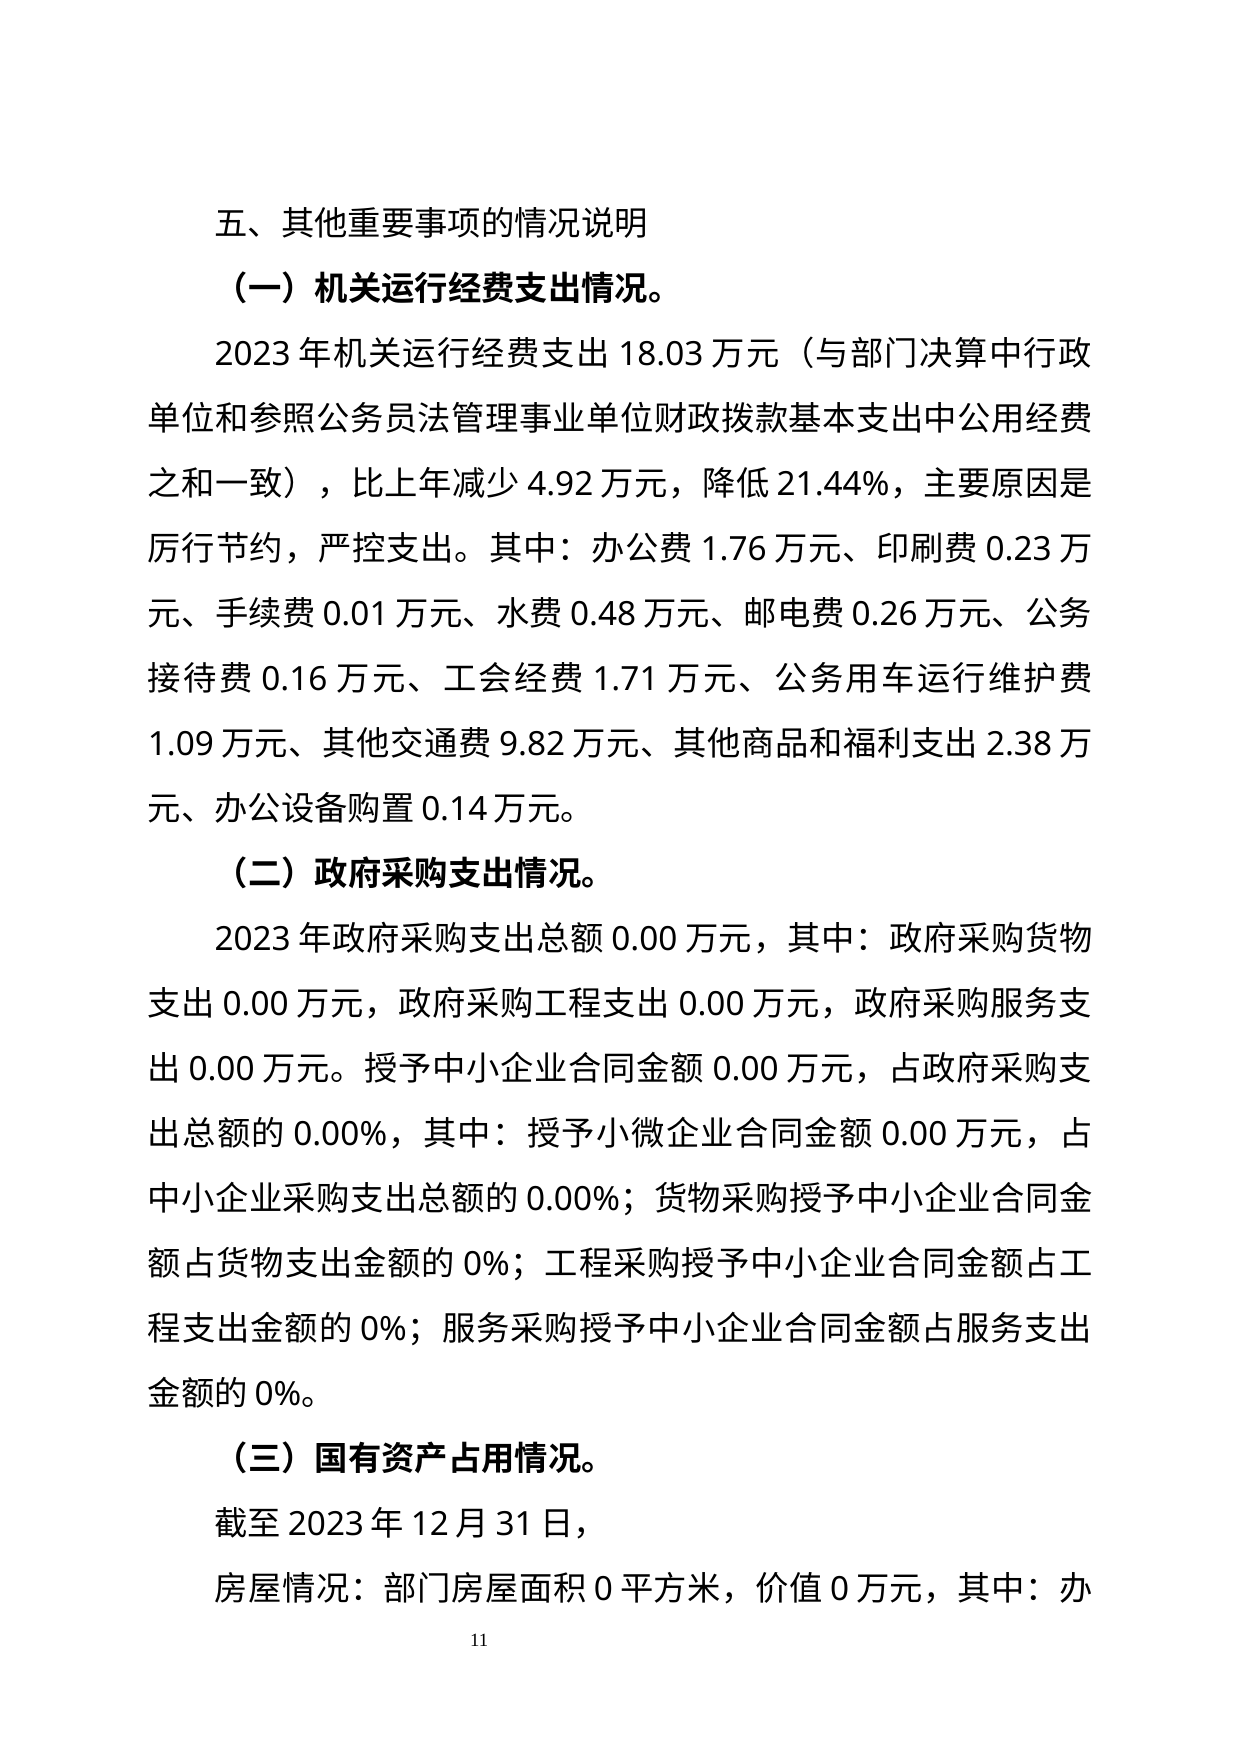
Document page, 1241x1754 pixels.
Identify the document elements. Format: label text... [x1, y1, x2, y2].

text 2023年政府采购支出总额0.00万元，其中：政府采购货物支出0.00万元，政府采购工程支出0.00万元，政府采购服务支出0.00万元。授予中小企业合同金额0.00万元，占政府采购支出总额的0.00%，其中：授予小微企业合同金额0.00万元，占中小企业采购支出总额的0.00%；货物采购授予中小企业合同金额占货物支出金额的0%；工程采购授予中小企业合同金额占工程支出金额的0%；服务采购授予中小企业合同金额占服务支出金额的0%。 [148, 903, 1093, 1423]
text （三）国有资产占用情况。 [148, 1423, 1093, 1488]
text 2023年机关运行经费支出18.03万元（与部门决算中行政单位和参照公务员法管理事业单位财政拨款基本支出中公用经费之和一致），比上年减少4.92万元，降低21.44%，主要原因是厉行节约，严控支出。其中：办公费1.76万元、印刷费0.23万元、手续费0.01万元、水费0.48万元、邮电费0.26万元、公务接待费0.16万元、工会经费1.71万元、公务用车运行维护费1.09万元、其他交通费9.82万元、其他商品和福利支出2.38万元、办公设备购置0.14万元。 [148, 318, 1093, 838]
text 五、其他重要事项的情况说明 [148, 188, 1093, 253]
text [148, 1553, 1093, 1618]
text （二）政府采购支出情况。 [148, 838, 1093, 903]
text （一）机关运行经费支出情况。 [148, 253, 1093, 318]
text 截至2023年12月31日， [148, 1488, 1093, 1553]
